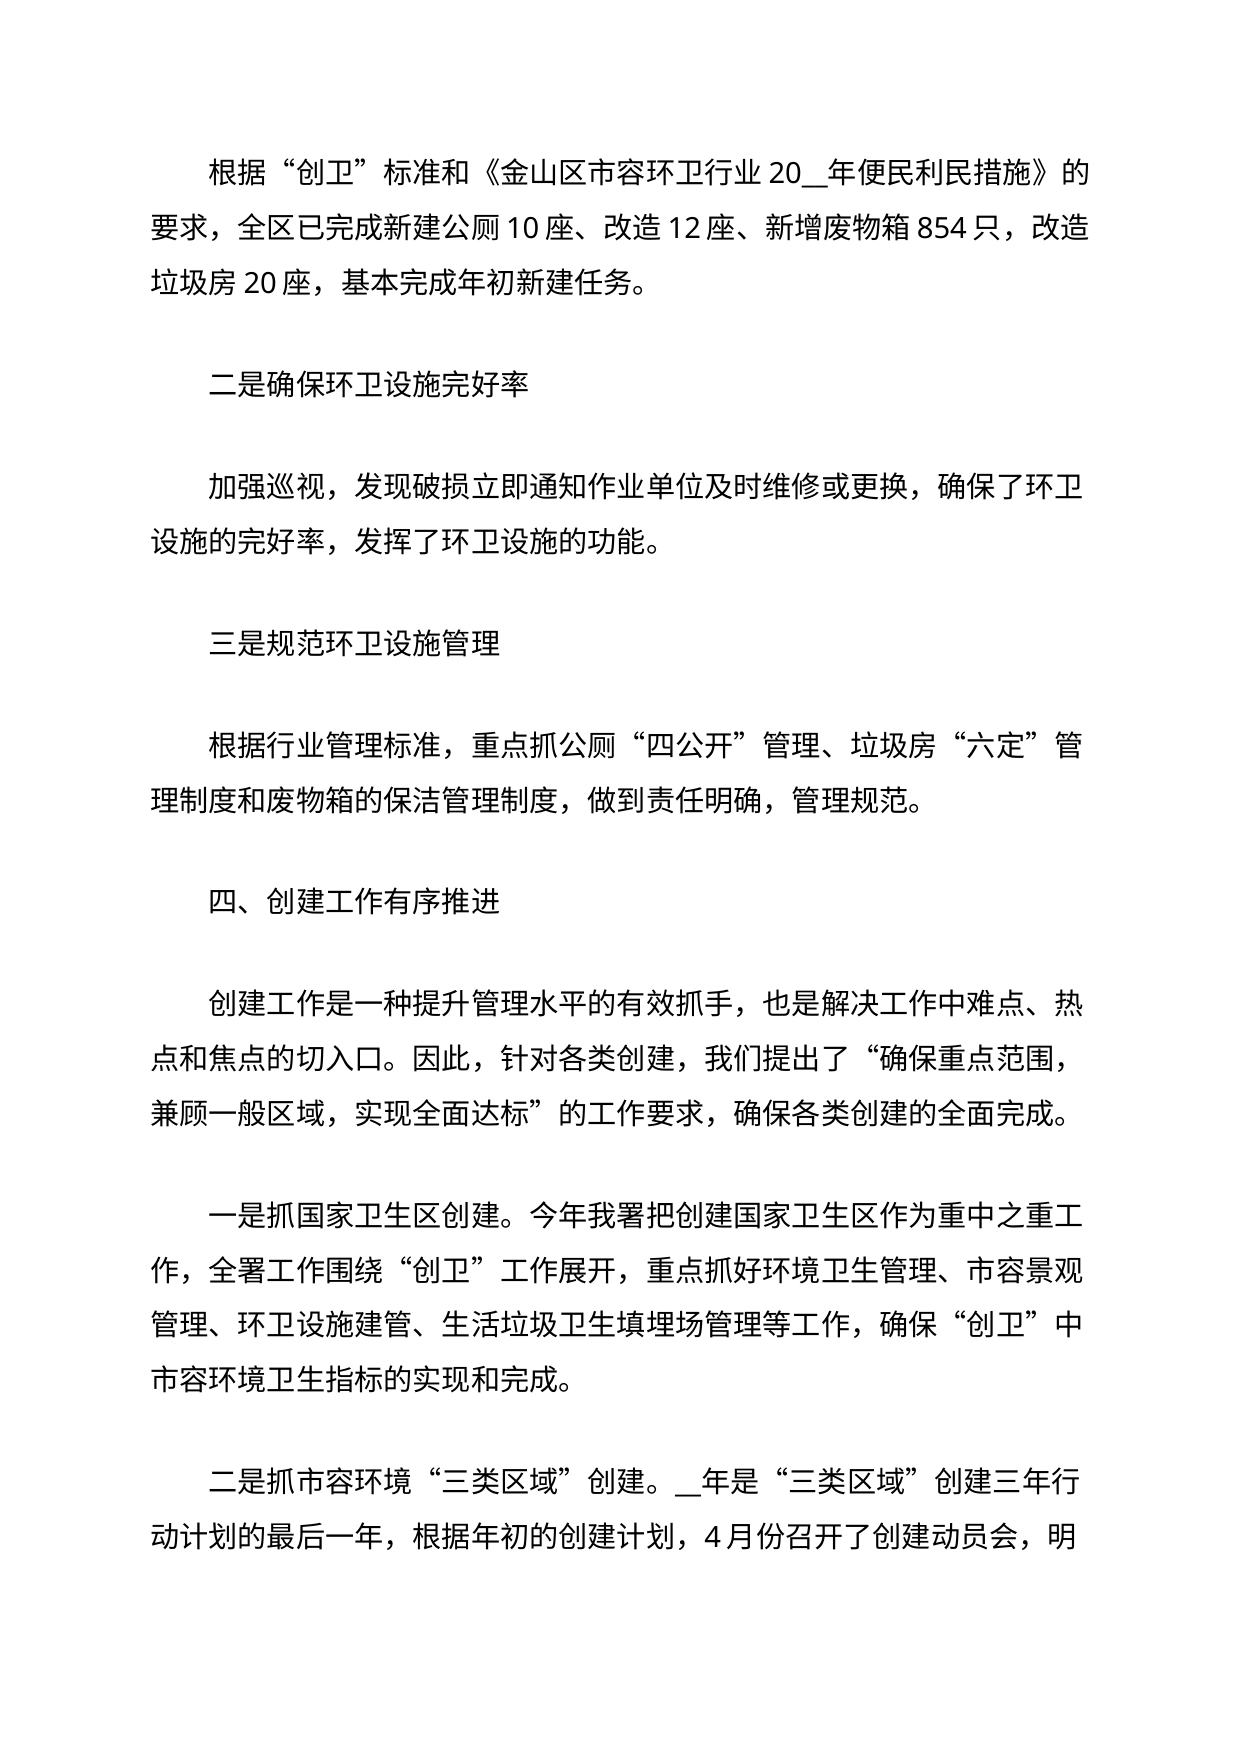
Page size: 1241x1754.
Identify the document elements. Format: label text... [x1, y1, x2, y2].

text 四、创建工作有序推进 [150, 879, 1090, 921]
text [150, 1459, 1090, 1556]
text 根据“创卫”标准和《金山区市容环卫行业20__年便民利民措施》的要求，全区已完成新建公厕10座、改造12座、新增废物箱854只，改造垃圾房20座，基本完成年初新建任务。 [150, 150, 1090, 302]
text 根据行业管理标准，重点抓公厕“四公开”管理、垃圾房“六定”管理制度和废物箱的保洁管理制度，做到责任明确，管理规范。 [150, 722, 1090, 819]
text 二是确保环卫设施完好率 [150, 362, 1090, 404]
text 加强巡视，发现破损立即通知作业单位及时维修或更换，确保了环卫设施的完好率，发挥了环卫设施的功能。 [150, 464, 1090, 561]
text 三是规范环卫设施管理 [150, 620, 1090, 663]
text 创建工作是一种提升管理水平的有效抓手，也是解决工作中难点、热点和焦点的切入口。因此，针对各类创建，我们提出了“确保重点范围，兼顾一般区域，实现全面达标”的工作要求，确保各类创建的全面完成。 [150, 981, 1090, 1133]
text 一是抓国家卫生区创建。今年我署把创建国家卫生区作为重中之重工作，全署工作围绕“创卫”工作展开，重点抓好环境卫生管理、市容景观管理、环卫设施建管、生活垃圾卫生填埋场管理等工作，确保“创卫”中市容环境卫生指标的实现和完成。 [150, 1192, 1090, 1399]
